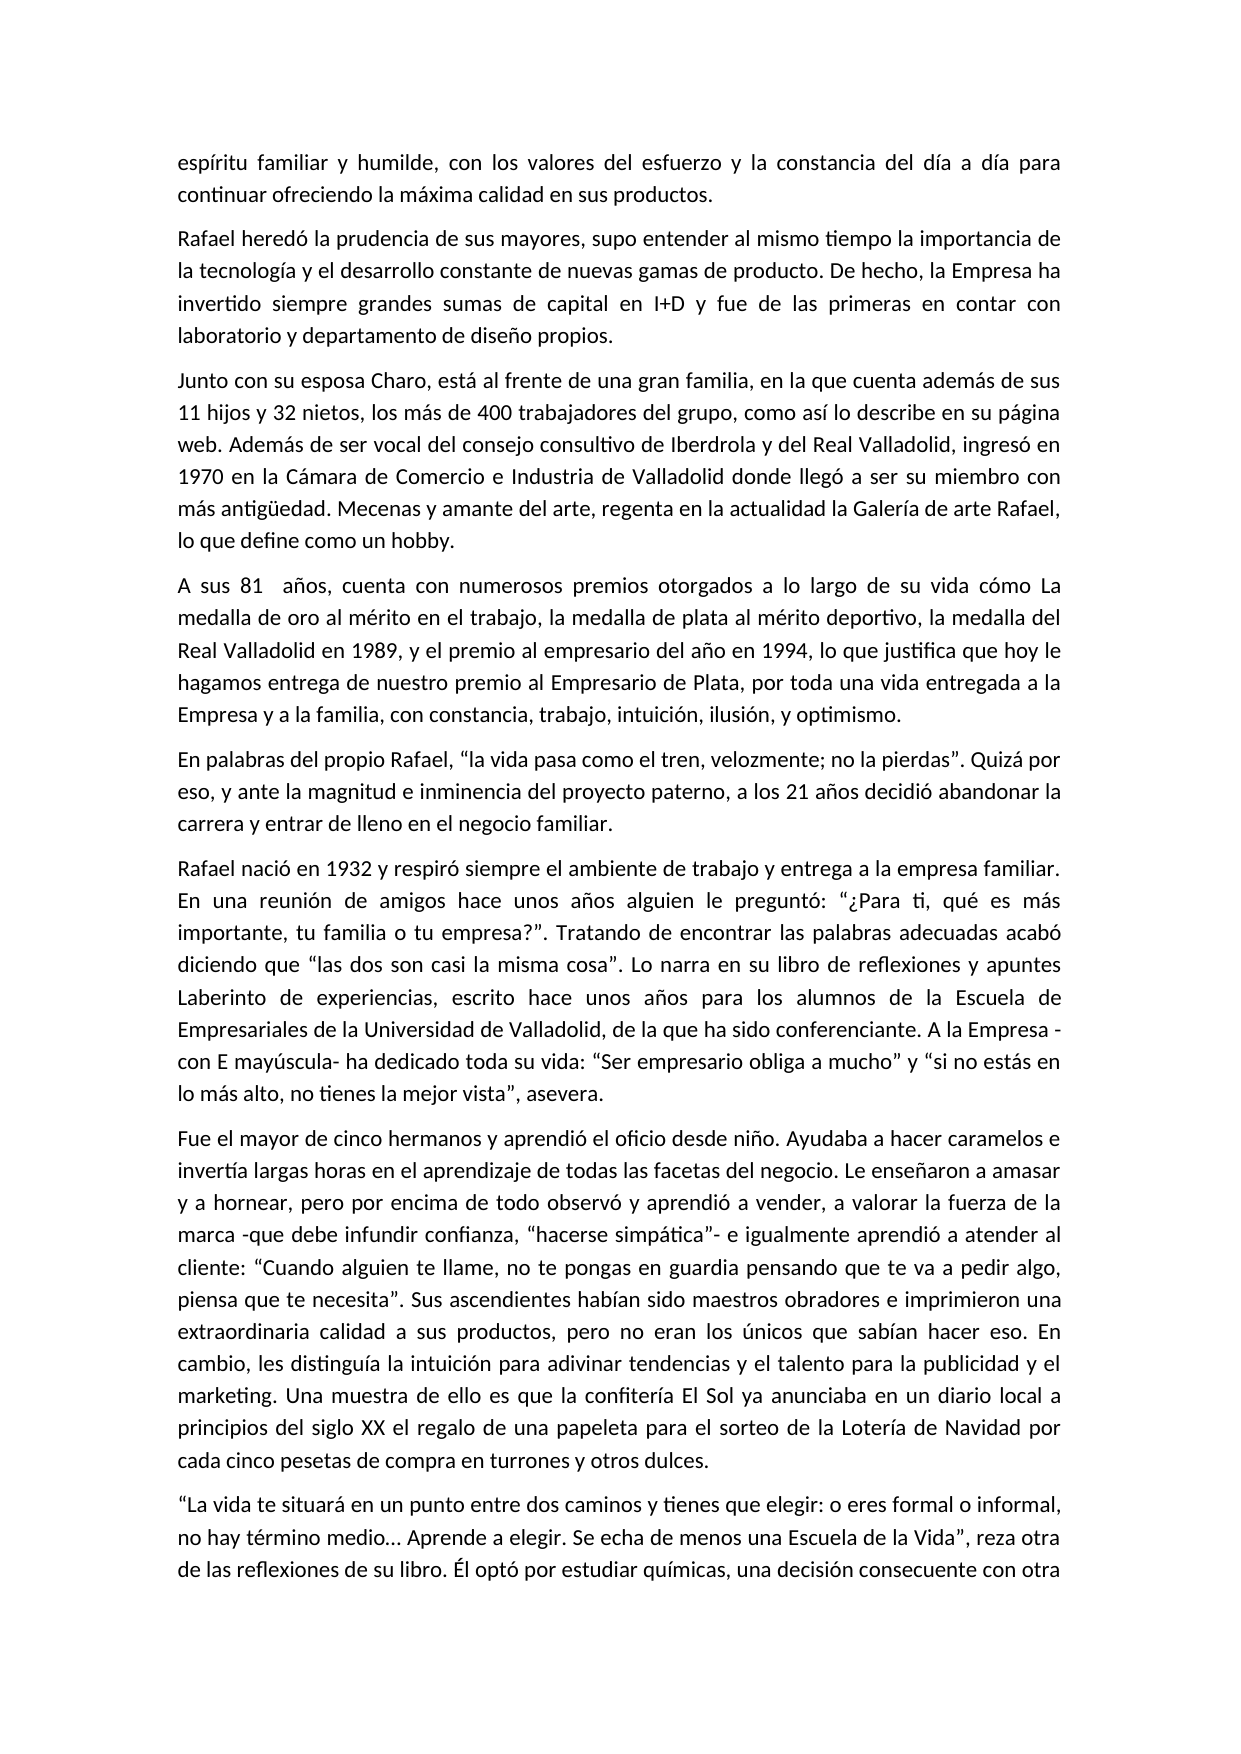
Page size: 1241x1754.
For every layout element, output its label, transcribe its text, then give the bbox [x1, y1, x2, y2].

text Rafael heredó la prudencia de sus mayores, supo entender al mismo tiempo la importancia de la tecnología y el desarrollo constante de nuevas gamas de producto. De hecho, la Empresa ha invertido siempre grandes sumas de capital en I+D y fue de las primeras en contar con laboratorio y departamento de diseño propios. [177, 224, 1063, 349]
text Junto con su esposa Charo, está al frente de una gran familia, en la que cuenta además de sus 11 hijos y 32 nietos, los más de 400 trabajadores del grupo, como así lo describe en su página web. Además de ser vocal del consejo consultivo de Iberdrola y del Real Valladolid, ingresó en 1970 en la Cámara de Comercio e Industria de Valladolid donde llegó a ser su miembro con más antigüedad. Mecenas y amante del arte, regenta en la actualidad la Galería de arte Rafael, lo que define como un hobby. [177, 366, 1063, 555]
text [177, 1490, 1063, 1583]
text Fue el mayor de cinco hermanos y aprendió el oficio desde niño. Ayudaba a hacer caramelos e invertía largas horas en el aprendizaje de todas las facetas del negocio. Le enseñaron a amasar y a hornear, pero por encima de todo observó y aprendió a vender, a valorar la fuerza de la marca -que debe infundir confianza, “hacerse simpática”- e igualmente aprendió a atender al cliente: “Cuando alguien te llame, no te pongas en guardia pensando que te va a pedir algo, piensa que te necesita”. Sus ascendientes habían sido maestros obradores e imprimieron una extraordinaria calidad a sus productos, pero no eran los únicos que sabían hacer eso. En cambio, les distinguía la intuición para adivinar tendencias y el talento para la publicidad y el marketing. Una muestra de ello es que la confitería El Sol ya anunciaba en un diario local a principios del siglo XX el regalo de una papeleta para el sorteo de la Lotería de Navidad por cada cinco pesetas de compra en turrones y otros dulces. [177, 1124, 1063, 1474]
text En palabras del propio Rafael, “la vida pasa como el tren, velozmente; no la pierdas”. Quizá por eso, y ante la magnitud e inminencia del proyecto paterno, a los 21 años decidió abandonar la carrera y entrar de lleno en el negocio familiar. [177, 745, 1063, 837]
text A sus 81 años, cuenta con numerosos premios otorgados a lo largo de su vida cómo La medalla de oro al mérito en el trabajo, la medalla de plata al mérito deportivo, la medalla del Real Valladolid en 1989, y el premio al empresario del año en 1994, lo que justifica que hoy le hagamos entrega de nuestro premio al Empresario de Plata, por toda una vida entregada a la Empresa y a la familia, con constancia, trabajo, intuición, ilusión, y optimismo. [177, 571, 1063, 728]
text Rafael nació en 1932 y respiró siempre el ambiente de trabajo y entrega a la empresa familiar. En una reunión de amigos hace unos años alguien le preguntó: “¿Para ti, qué es más importante, tu familia o tu empresa?”. Tratando de encontrar las palabras adecuadas acabó diciendo que “las dos son casi la misma cosa”. Lo narra en su libro de reflexiones y apuntes Laberinto de experiencias, escrito hace unos años para los alumnos de la Escuela de Empresariales de la Universidad de Valladolid, de la que ha sido conferenciante. A la Empresa -con E mayúscula- ha dedicado toda su vida: “Ser empresario obliga a mucho” y “si no estás en lo más alto, no tienes la mejor vista”, asevera. [177, 854, 1063, 1107]
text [177, 148, 1063, 208]
